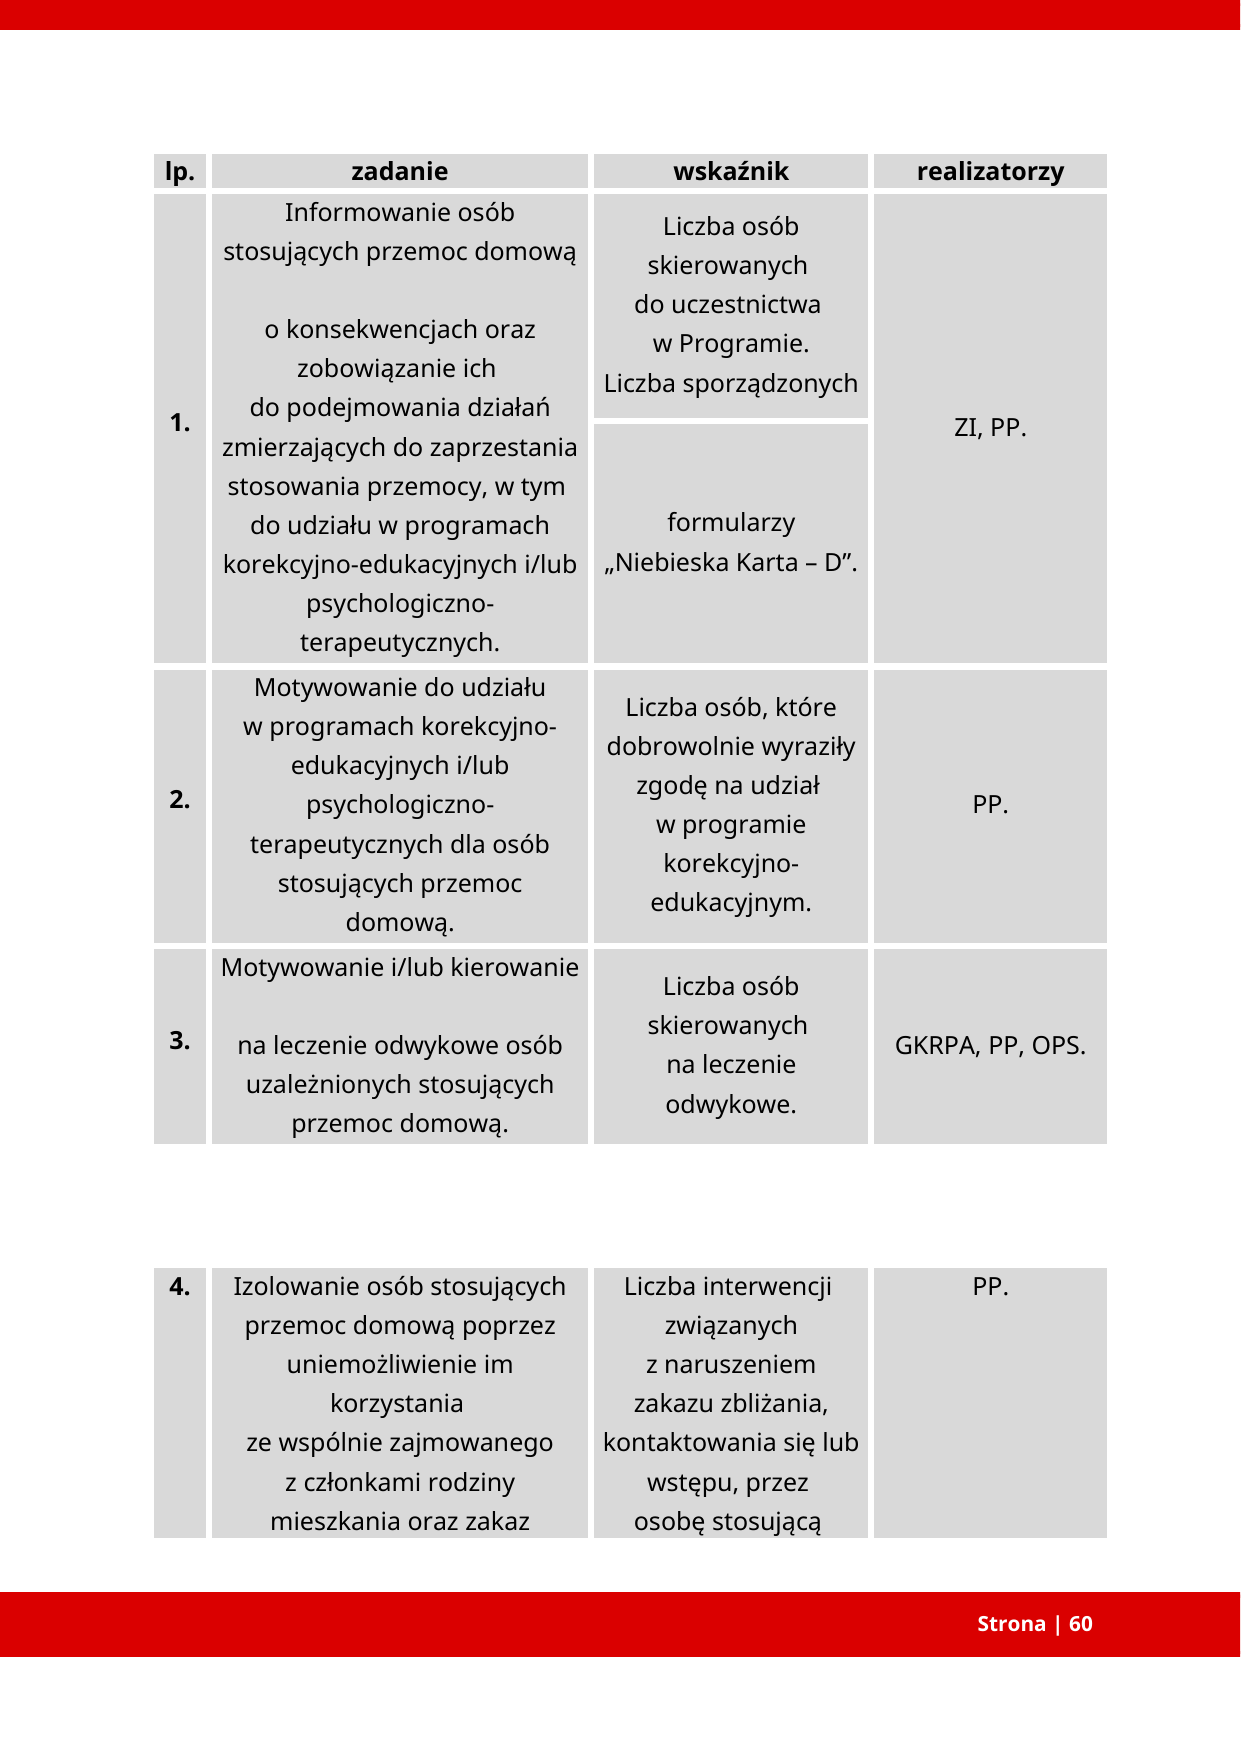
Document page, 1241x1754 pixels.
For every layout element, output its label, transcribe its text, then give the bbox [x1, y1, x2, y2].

table_cell zadanie [212, 154, 588, 188]
table_cell realizatorzy [874, 154, 1107, 188]
table_cell ZI, PP. [874, 194, 1107, 663]
table_cell GKRPA, PP, OPS. [874, 949, 1107, 1144]
table_cell 3. [154, 949, 206, 1144]
table_cell lp. [154, 154, 206, 188]
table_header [594, 1268, 868, 1537]
table_cell Liczba osób skierowanych do uczestnictwa w Programie. Liczba sporządzonych [594, 194, 868, 418]
table_cell Liczba osób skierowanych na leczenie odwykowe. [594, 949, 868, 1144]
table_cell Motywowanie do udziału w programach korekcyjno-edukacyjnych i/lub psychologiczno-terapeutycznych dla osób stosujących przemoc domową. [212, 670, 588, 943]
table_cell PP. [874, 670, 1107, 943]
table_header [212, 1268, 588, 1537]
table_cell Motywowanie i/lub kierowanie na leczenie odwykowe osób uzależnionych stosujących przemoc domową. [212, 949, 588, 1144]
table_cell formularzy „Niebieska Karta – D”. [594, 424, 868, 663]
table_header PP. [874, 1268, 1107, 1537]
table_cell wskaźnik [594, 154, 868, 188]
table_cell 2. [154, 670, 206, 943]
table_cell 1. [154, 194, 206, 663]
table_header 4. [154, 1268, 206, 1537]
table_cell Informowanie osób stosujących przemoc domową o konsekwencjach oraz zobowiązanie ich do podejmowania działań zmierzających do zaprzestania stosowania przemocy, w tym do udziału w programach korekcyjno-edukacyjnych i/lub psychologiczno-terapeutycznych. [212, 194, 588, 663]
table_cell Liczba osób, które dobrowolnie wyraziły zgodę na udział w programie korekcyjno-edukacyjnym. [594, 670, 868, 943]
